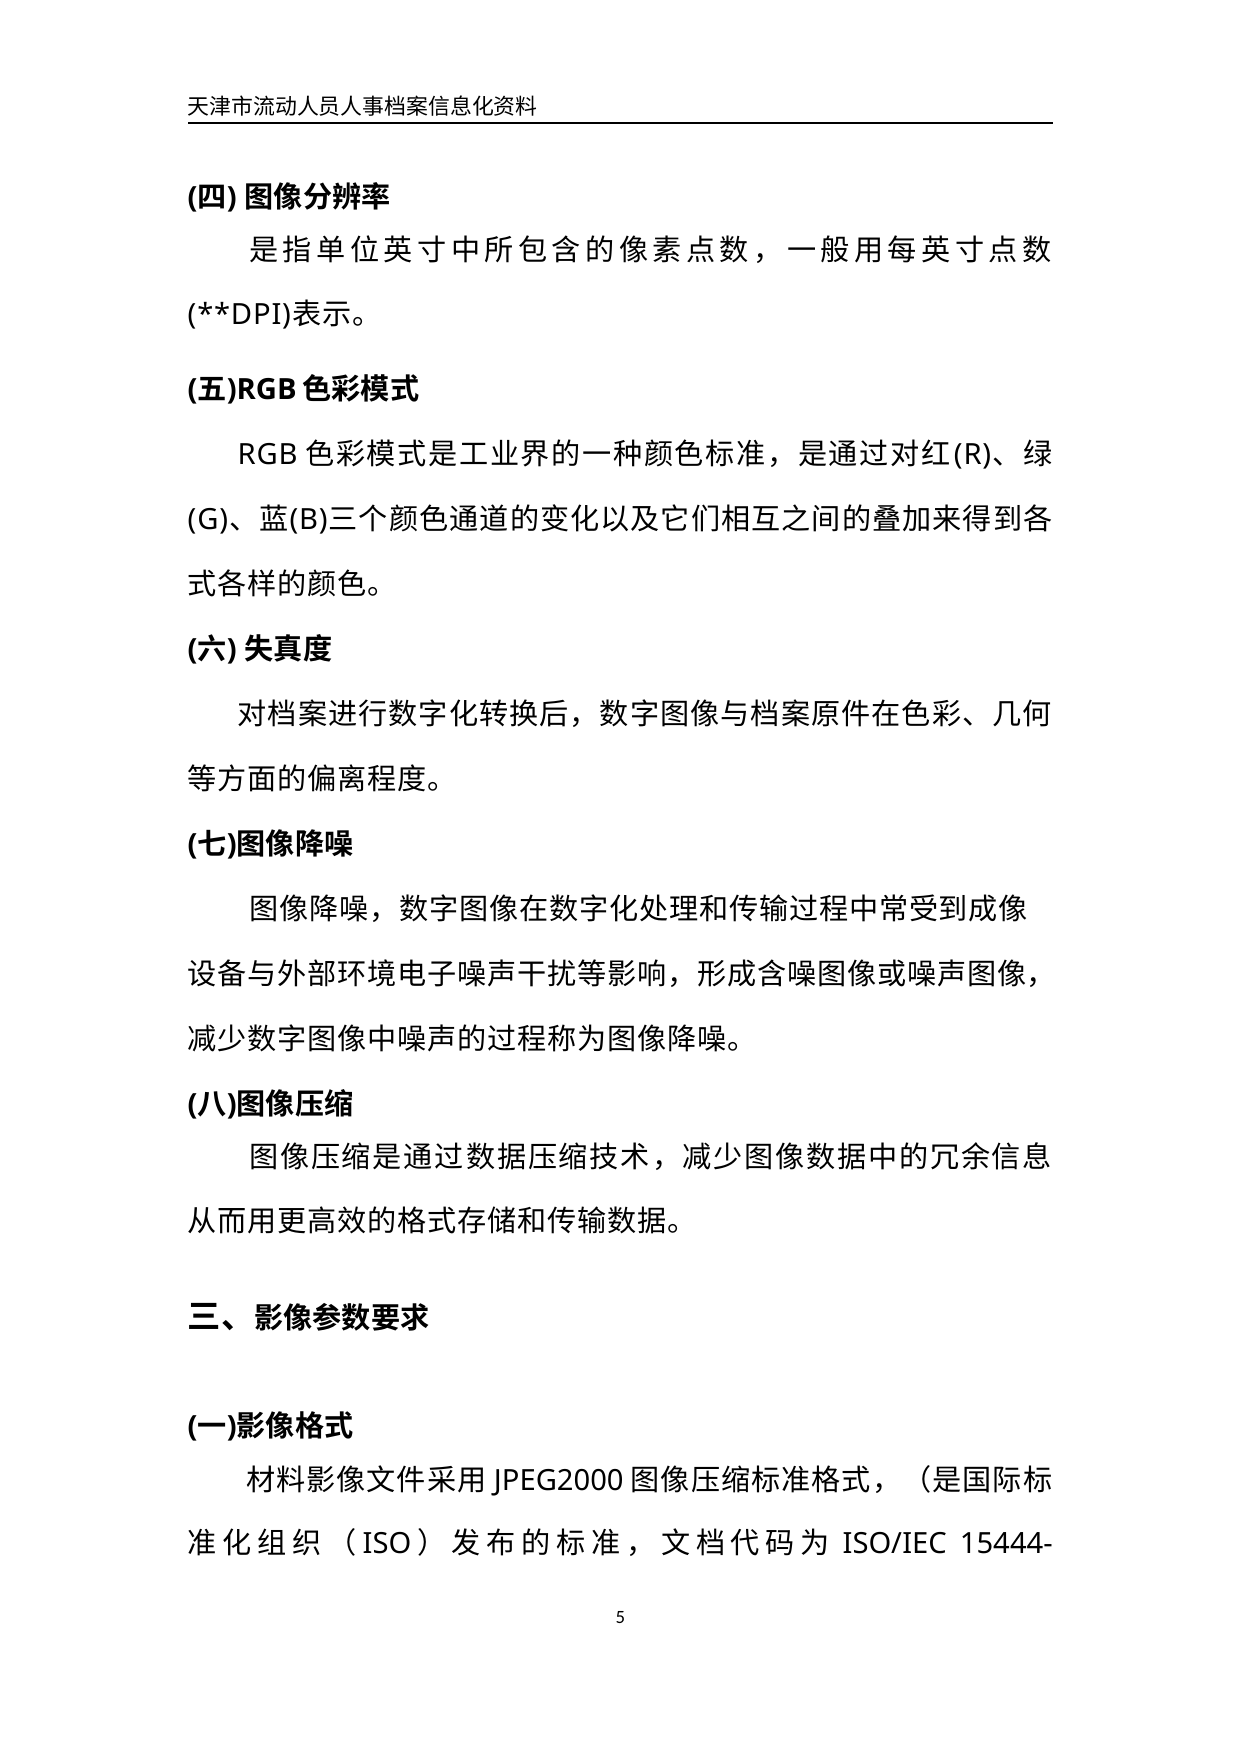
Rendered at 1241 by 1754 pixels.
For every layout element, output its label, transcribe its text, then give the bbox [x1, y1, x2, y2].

subtitle RGB色彩模式 [187, 354, 1053, 419]
text 对档案进行数字化转换后，数字图像与档案原件在色彩、几何等方面的偏离程度。 [187, 679, 1053, 809]
subtitle 图像分辨率 [187, 162, 1053, 227]
text RGB色彩模式是工业界的一种颜色标准，是通过对红(R)、绿(G)、蓝(B)三个颜色通道的变化以及它们相互之间的叠加来得到各式各样的颜色。 [187, 419, 1053, 614]
text 是指单位英寸中所包含的像素点数，一般用每英寸点数(**DPI)表示。 [187, 227, 1053, 333]
subtitle 失真度 [187, 614, 1053, 679]
subtitle 影像格式 [187, 1391, 1053, 1456]
subtitle 图像降噪 [187, 809, 1053, 874]
subtitle 影像参数要求 [187, 1290, 1053, 1338]
text 图像压缩是通过数据压缩技术，减少图像数据中的冗余信息从而用更高效的格式存储和传输数据。 [187, 1134, 1053, 1240]
text 图像降噪，数字图像在数字化处理和传输过程中常受到成像设备与外部环境电子噪声干扰等影响，形成含噪图像或噪声图像，减少数字图像中噪声的过程称为图像降噪。 [187, 874, 1053, 1069]
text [187, 1456, 1053, 1562]
subtitle 图像压缩 [187, 1069, 1053, 1134]
